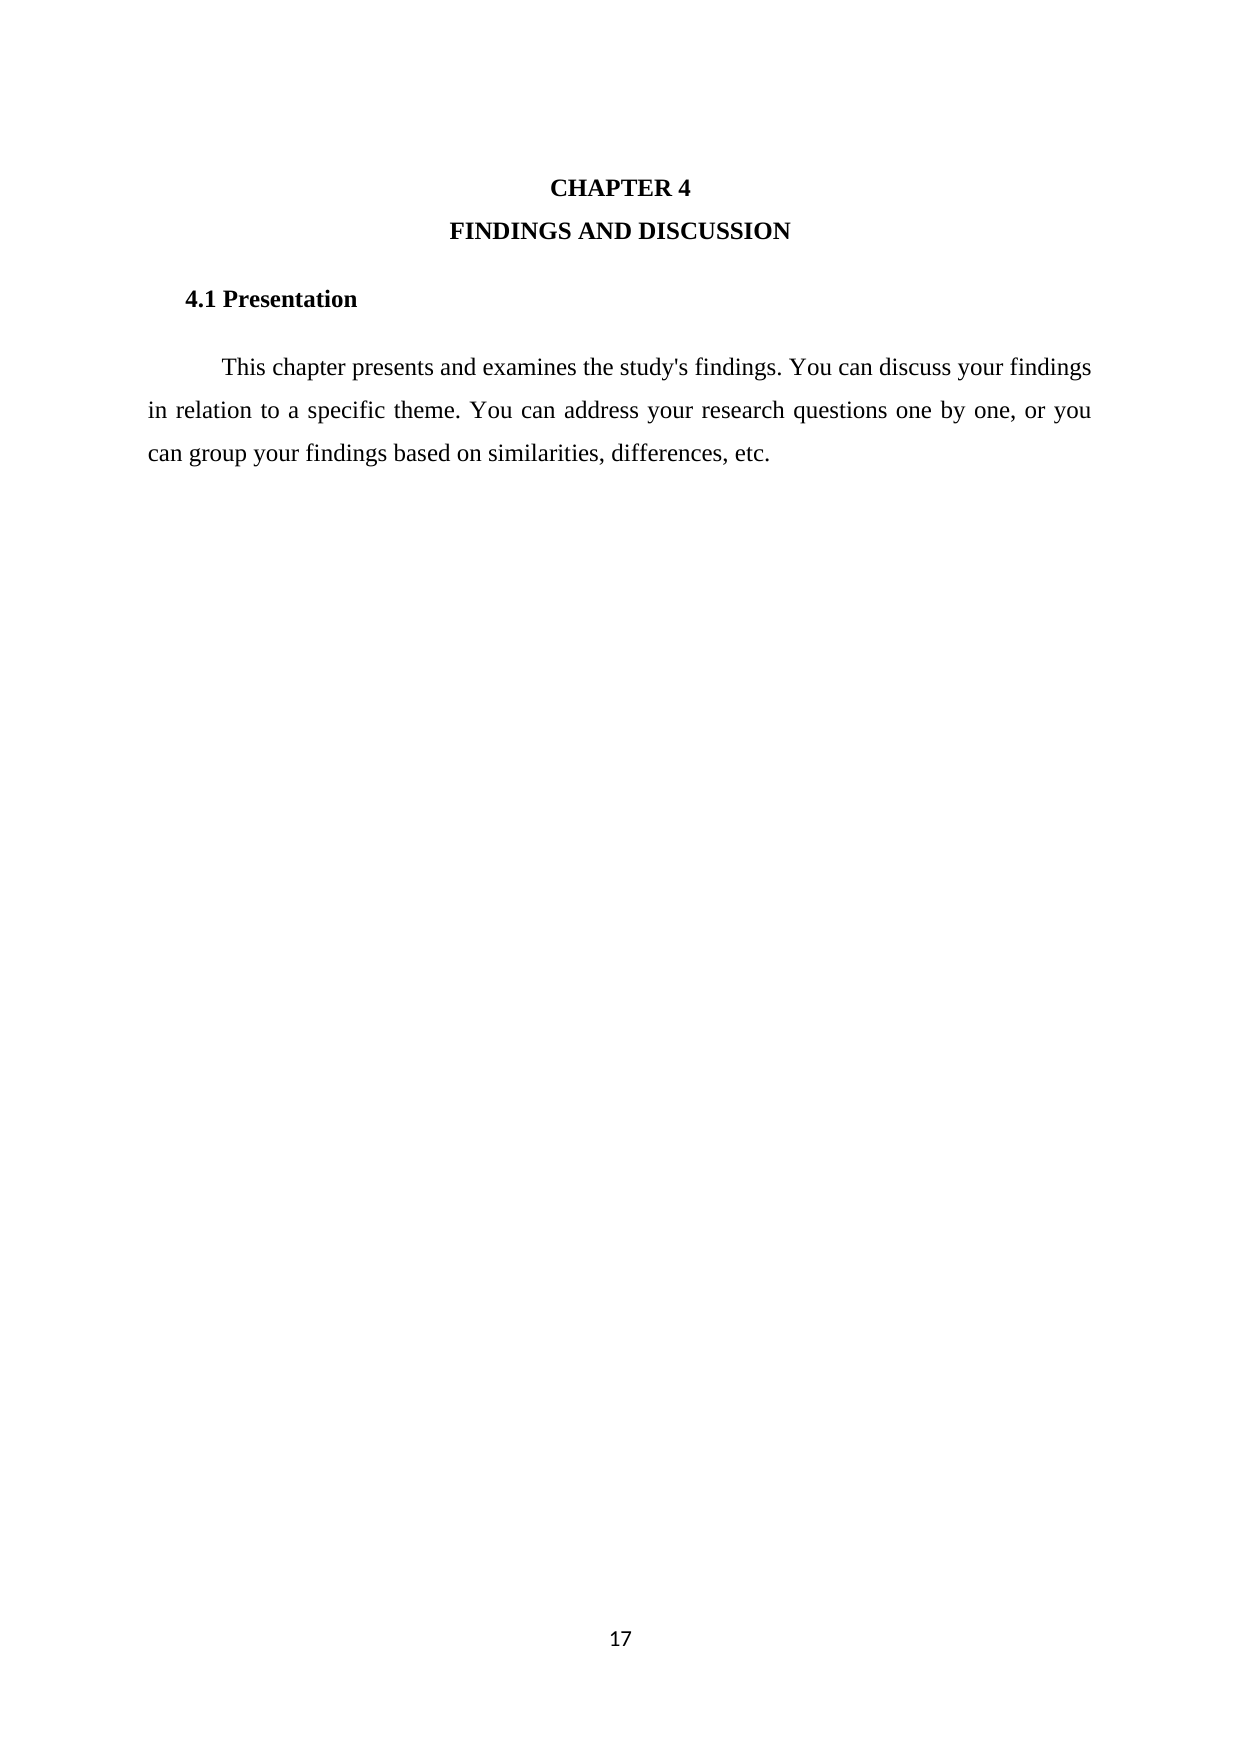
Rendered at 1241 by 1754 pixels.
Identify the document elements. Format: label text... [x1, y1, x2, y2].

subtitle CHAPTER 4 FINDINGS AND DISCUSSION [148, 173, 1093, 244]
subtitle Presentation [185, 284, 1093, 313]
text This chapter presents and examines the study's findings. You can discuss your findings in relation to a specific theme. You can address your research questions one by one, or you can group your findings based on similarities, differences, etc. [148, 352, 1093, 467]
